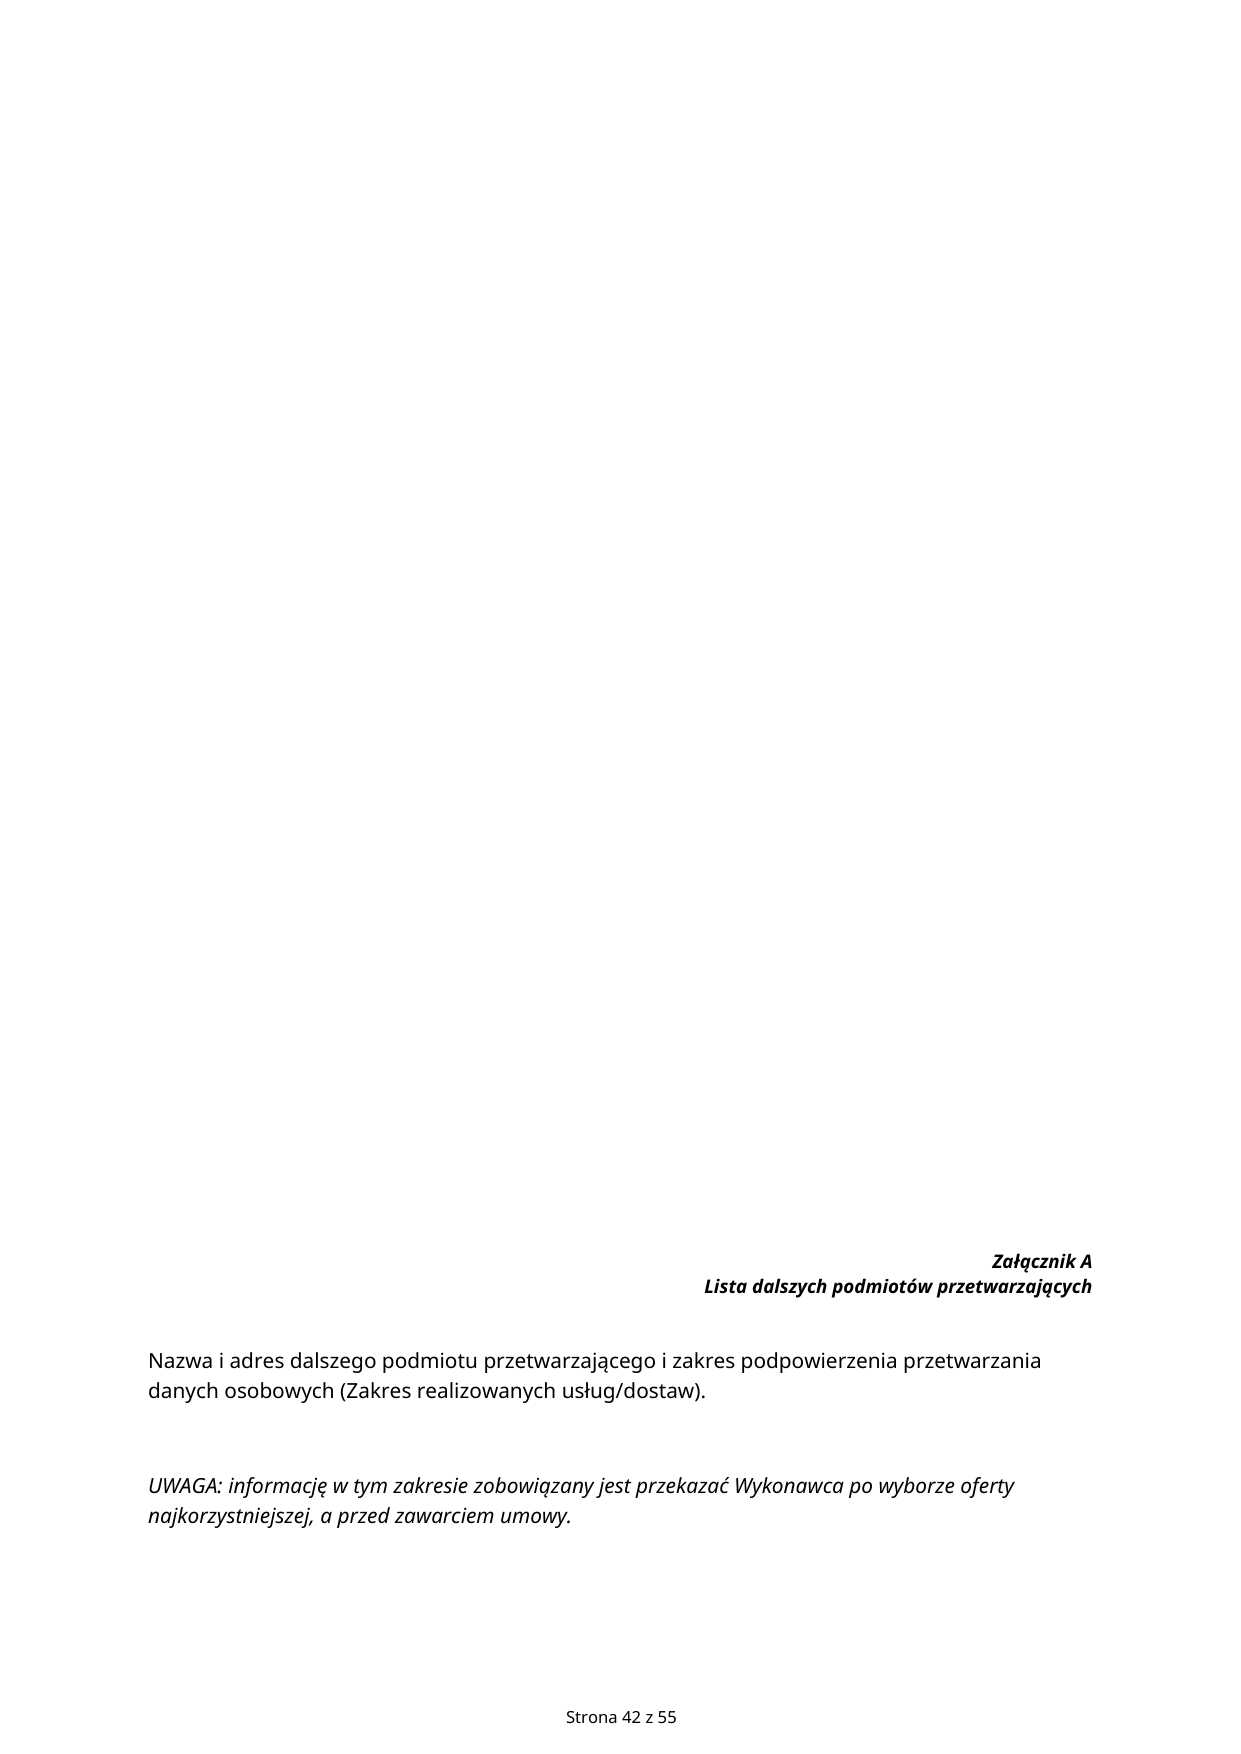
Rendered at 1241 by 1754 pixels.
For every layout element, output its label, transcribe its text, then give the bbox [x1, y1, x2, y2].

text UWAGA: informację w tym zakresie zobowiązany jest przekazać Wykonawca po wyborze oferty najkorzystniejszej, a przed zawarciem umowy. [148, 1471, 1094, 1529]
text Lista dalszych podmiotów przetwarzających [148, 1273, 1094, 1299]
text Załącznik A [148, 1248, 1094, 1273]
text Nazwa i adres dalszego podmiotu przetwarzającego i zakres podpowierzenia przetwarzania danych osobowych (Zakres realizowanych usług/dostaw). [148, 1346, 1094, 1405]
